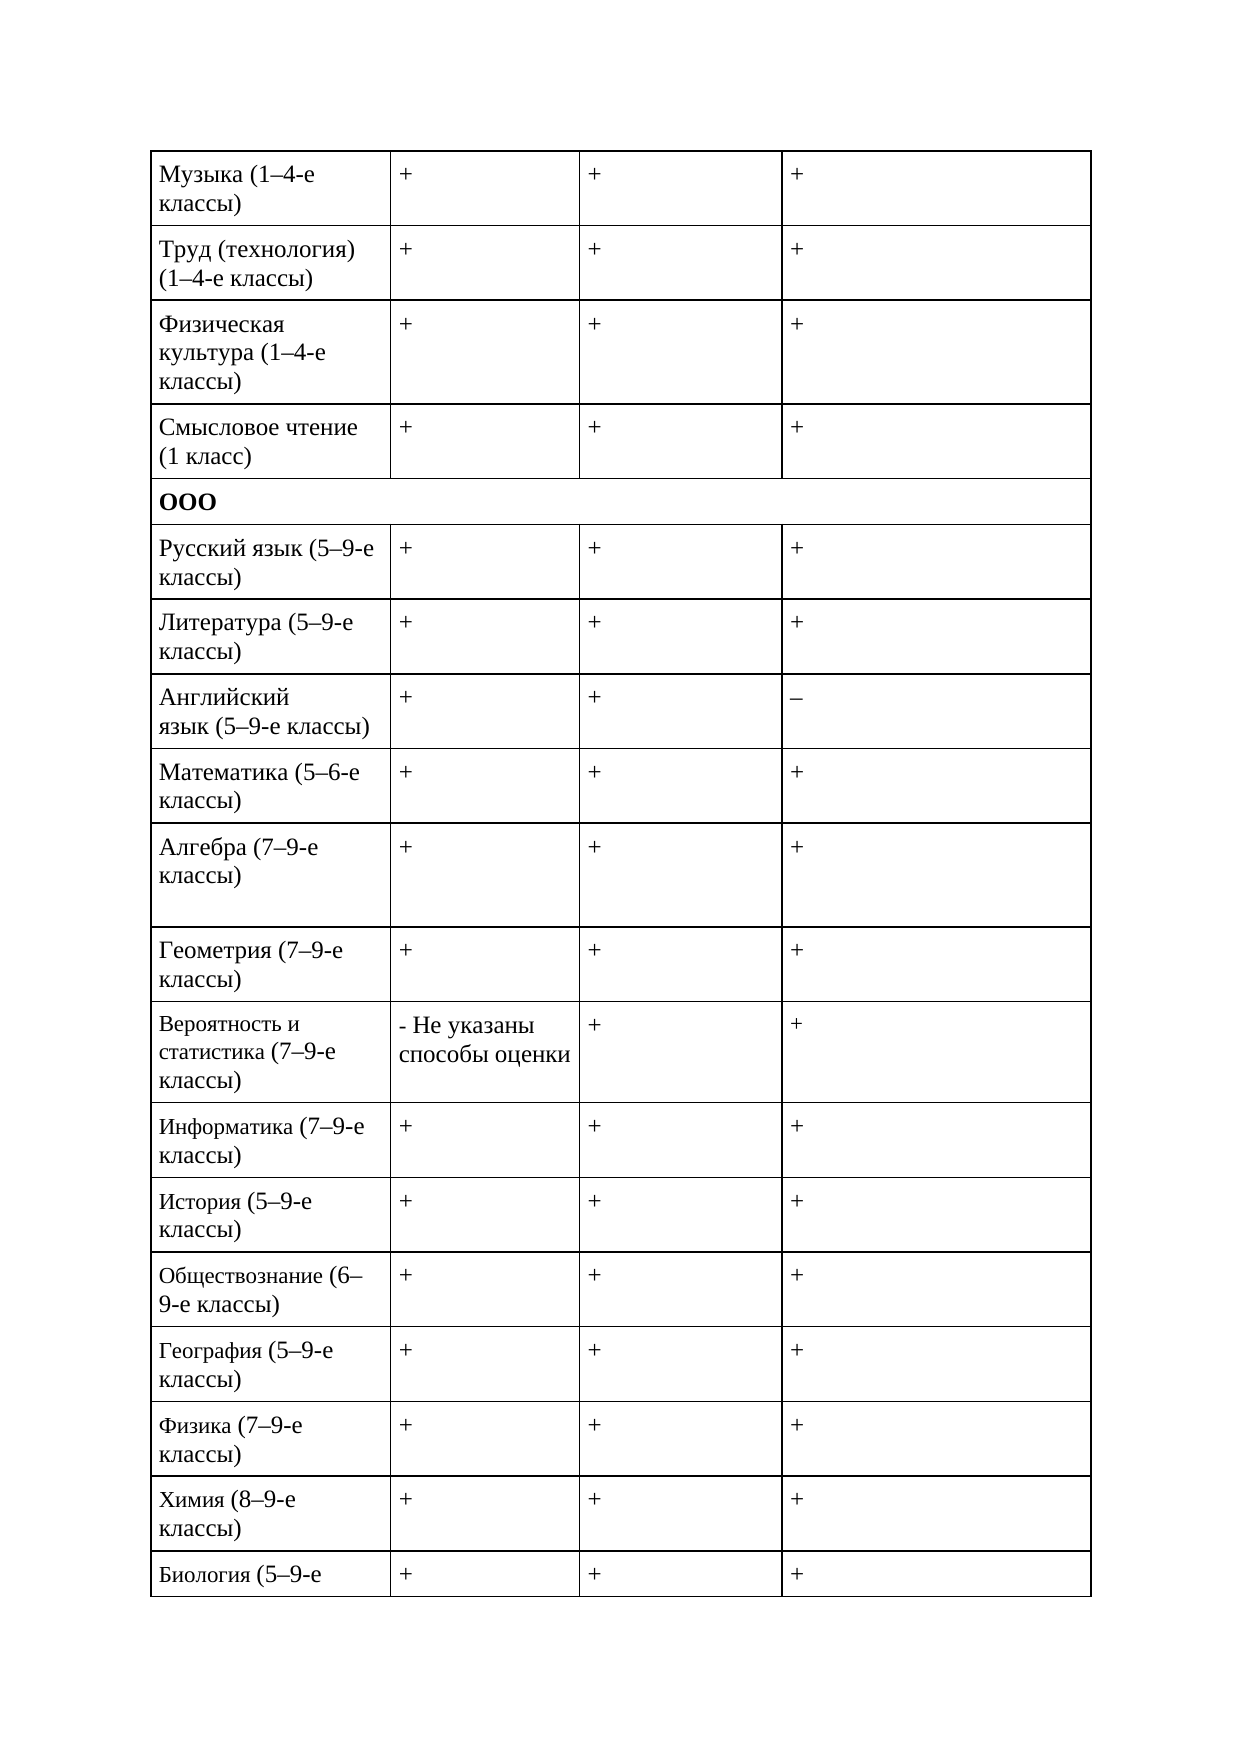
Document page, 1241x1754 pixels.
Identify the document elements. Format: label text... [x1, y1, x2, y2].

table_cell - Не указаны способы оценки [391, 1002, 579, 1102]
table_cell + [783, 1477, 1090, 1550]
table_cell + [580, 1552, 781, 1596]
table_cell + [391, 152, 579, 225]
table_cell Информатика (7–9-е классы) [152, 1103, 390, 1176]
table_cell + [391, 749, 579, 822]
table_cell + [580, 405, 781, 477]
table_cell + [783, 405, 1090, 477]
table_cell Вероятность и статистика (7–9-е классы) [152, 1002, 390, 1102]
table_cell + [391, 824, 579, 926]
table_cell + [783, 1327, 1090, 1401]
table_cell + [391, 226, 579, 299]
table_cell + [391, 675, 579, 747]
table_cell + [783, 1103, 1090, 1176]
table_cell + [391, 1402, 579, 1475]
table_cell + [580, 1402, 781, 1475]
table_cell + [391, 301, 579, 403]
table_cell + [783, 600, 1090, 673]
table_cell + [391, 928, 579, 1001]
table_cell История (5–9-е классы) [152, 1178, 390, 1251]
table_cell + [580, 1327, 781, 1401]
table_cell + [783, 1552, 1090, 1596]
table_cell + [580, 152, 781, 225]
table_cell Труд (технология) (1–4-е классы) [152, 226, 390, 299]
table_cell + [580, 1103, 781, 1176]
table_cell Химия (8–9-е классы) [152, 1477, 390, 1550]
table_cell + [580, 226, 781, 299]
table_cell + [580, 525, 781, 598]
table_cell + [580, 301, 781, 403]
table_cell + [580, 1477, 781, 1550]
table_cell + [580, 1178, 781, 1251]
table_cell Русский язык (5–9-е классы) [152, 525, 390, 598]
table_cell + [391, 525, 579, 598]
table_cell География (5–9-е классы) [152, 1327, 390, 1401]
table_cell Физика (7–9-е классы) [152, 1402, 390, 1475]
table_cell Алгебра (7–9-е классы) [152, 824, 390, 926]
table_cell + [783, 824, 1090, 926]
table_cell + [391, 1253, 579, 1326]
table_cell Музыка (1–4-е классы) [152, 152, 390, 225]
table_cell + [391, 1327, 579, 1401]
table_cell + [391, 1552, 579, 1596]
table_cell + [783, 1178, 1090, 1251]
table_cell + [580, 1253, 781, 1326]
table_cell + [580, 749, 781, 822]
table_cell Обществознание (6–9-е классы) [152, 1253, 390, 1326]
table_cell + [391, 405, 579, 477]
table_cell Математика (5–6-е классы) [152, 749, 390, 822]
table_cell + [391, 1103, 579, 1176]
table_cell + [580, 1002, 781, 1102]
table_cell + [580, 600, 781, 673]
table_cell + [783, 1002, 1090, 1102]
table_cell Английский язык (5–9-е классы) [152, 675, 390, 747]
table_cell – [783, 675, 1090, 747]
table_cell + [391, 600, 579, 673]
table_cell + [783, 928, 1090, 1001]
table_cell Литература (5–9-е классы) [152, 600, 390, 673]
table_cell Физическая культура (1–4-е классы) [152, 301, 390, 403]
table_cell + [783, 226, 1090, 299]
table_cell + [783, 152, 1090, 225]
table_cell + [580, 824, 781, 926]
table_cell + [580, 928, 781, 1001]
table_cell Геометрия (7–9-е классы) [152, 928, 390, 1001]
table_cell + [783, 301, 1090, 403]
table_cell Смысловое чтение (1 класс) [152, 405, 390, 477]
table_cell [152, 1552, 390, 1596]
table_cell + [783, 1402, 1090, 1475]
table_cell ООО [152, 479, 1090, 523]
table_cell + [391, 1477, 579, 1550]
table_cell + [783, 749, 1090, 822]
table_cell + [783, 1253, 1090, 1326]
table_cell + [783, 525, 1090, 598]
table_cell + [391, 1178, 579, 1251]
table_cell + [580, 675, 781, 747]
